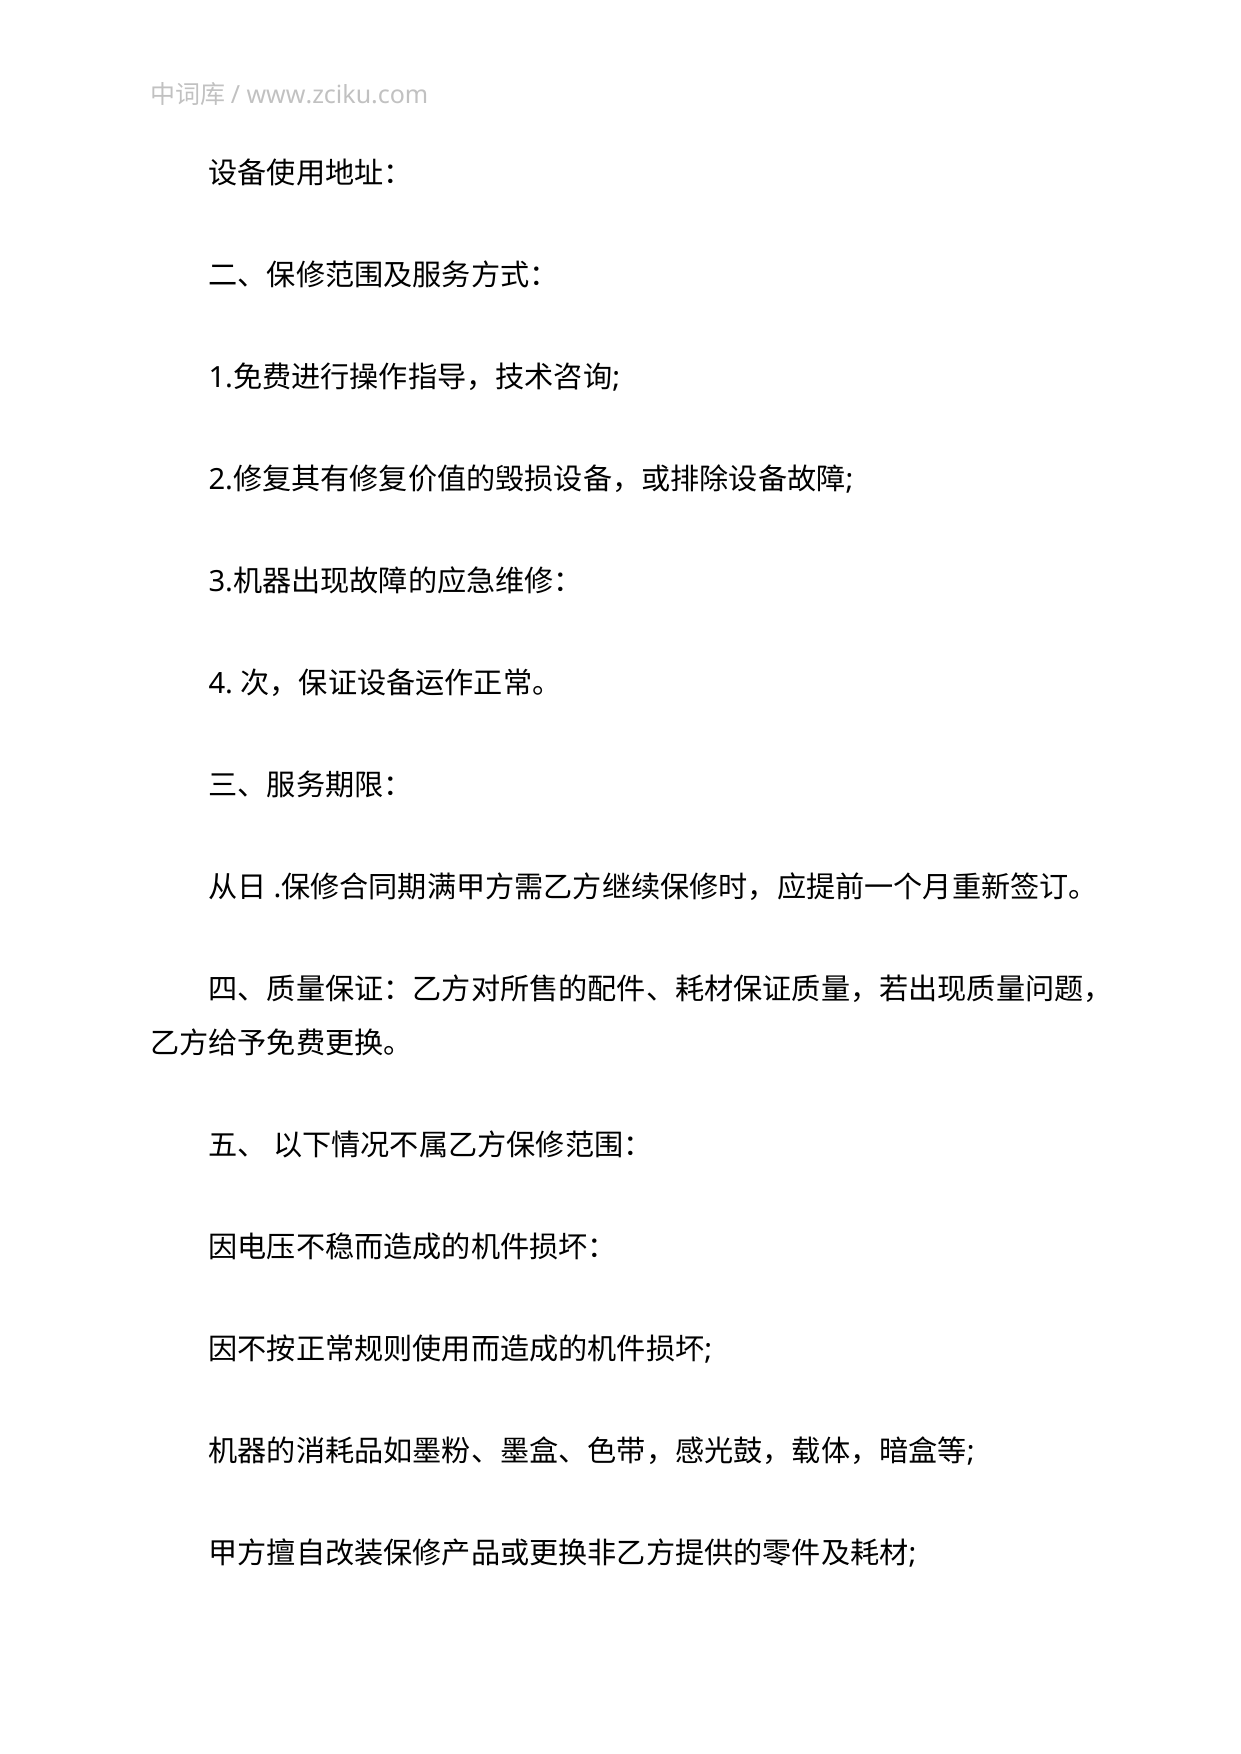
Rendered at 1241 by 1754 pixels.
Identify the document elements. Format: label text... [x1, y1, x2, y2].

text 机器的消耗品如墨粉、墨盒、色带，感光鼓，载体，暗盒等; [150, 1427, 1090, 1470]
text 4. 次，保证设备运作正常。 [150, 659, 1090, 702]
text 2.修复其有修复价值的毁损设备，或排除设备故障; [150, 456, 1090, 498]
text 二、保修范围及服务方式： [150, 252, 1090, 294]
text 三、服务期限： [150, 761, 1090, 804]
text 从日 .保修合同期满甲方需乙方继续保修时，应提前一个月重新签订。 [150, 863, 1090, 906]
text 甲方擅自改装保修产品或更换非乙方提供的零件及耗材; [150, 1529, 1090, 1572]
text 1.免费进行操作指导，技术咨询; [150, 353, 1090, 396]
text 五、 以下情况不属乙方保修范围： [150, 1122, 1090, 1164]
text 因电压不稳而造成的机件损坏： [150, 1224, 1090, 1266]
text 设备使用地址： [150, 150, 1090, 192]
text 因不按正常规则使用而造成的机件损坏; [150, 1325, 1090, 1368]
text 3.机器出现故障的应急维修： [150, 557, 1090, 600]
text 四、质量保证：乙方对所售的配件、耗材保证质量，若出现质量问题，乙方给予免费更换。 [150, 965, 1090, 1062]
